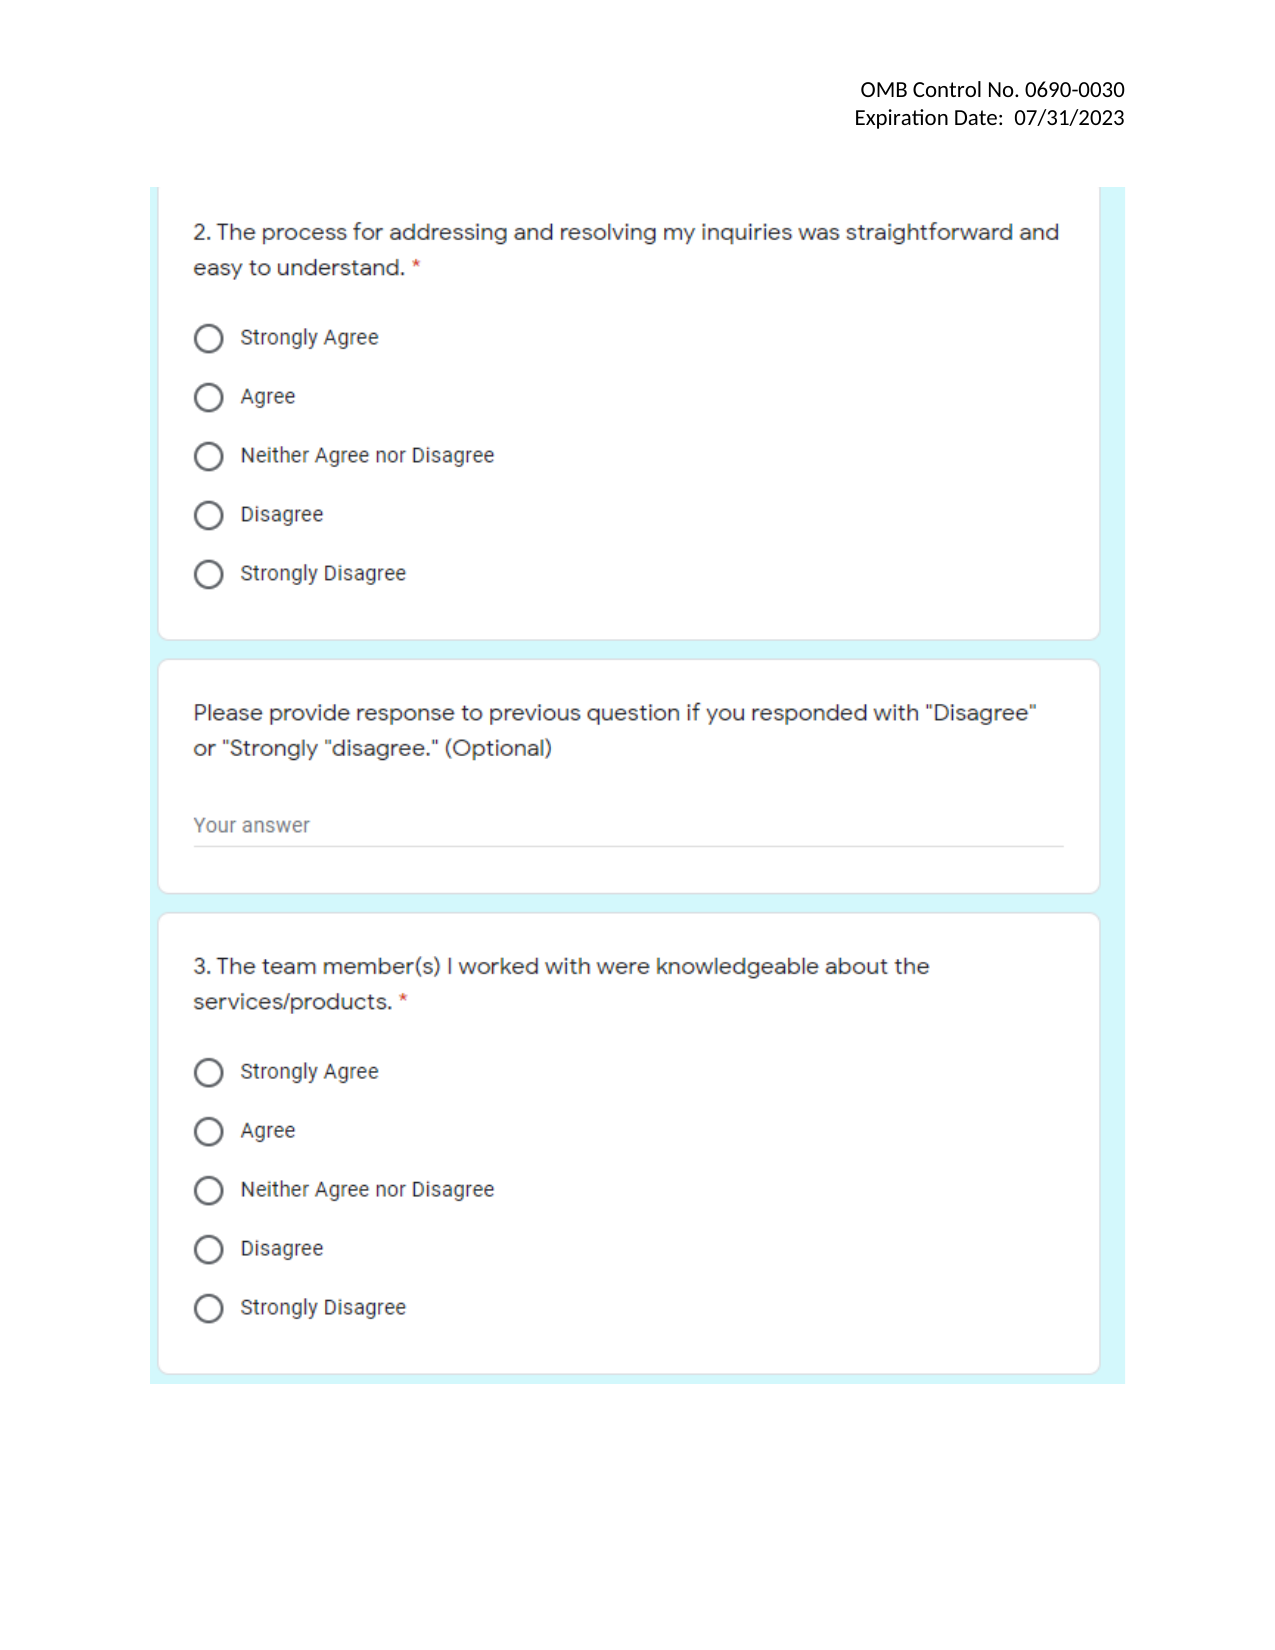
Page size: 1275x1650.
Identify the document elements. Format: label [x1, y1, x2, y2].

picture [150, 187, 1125, 1384]
